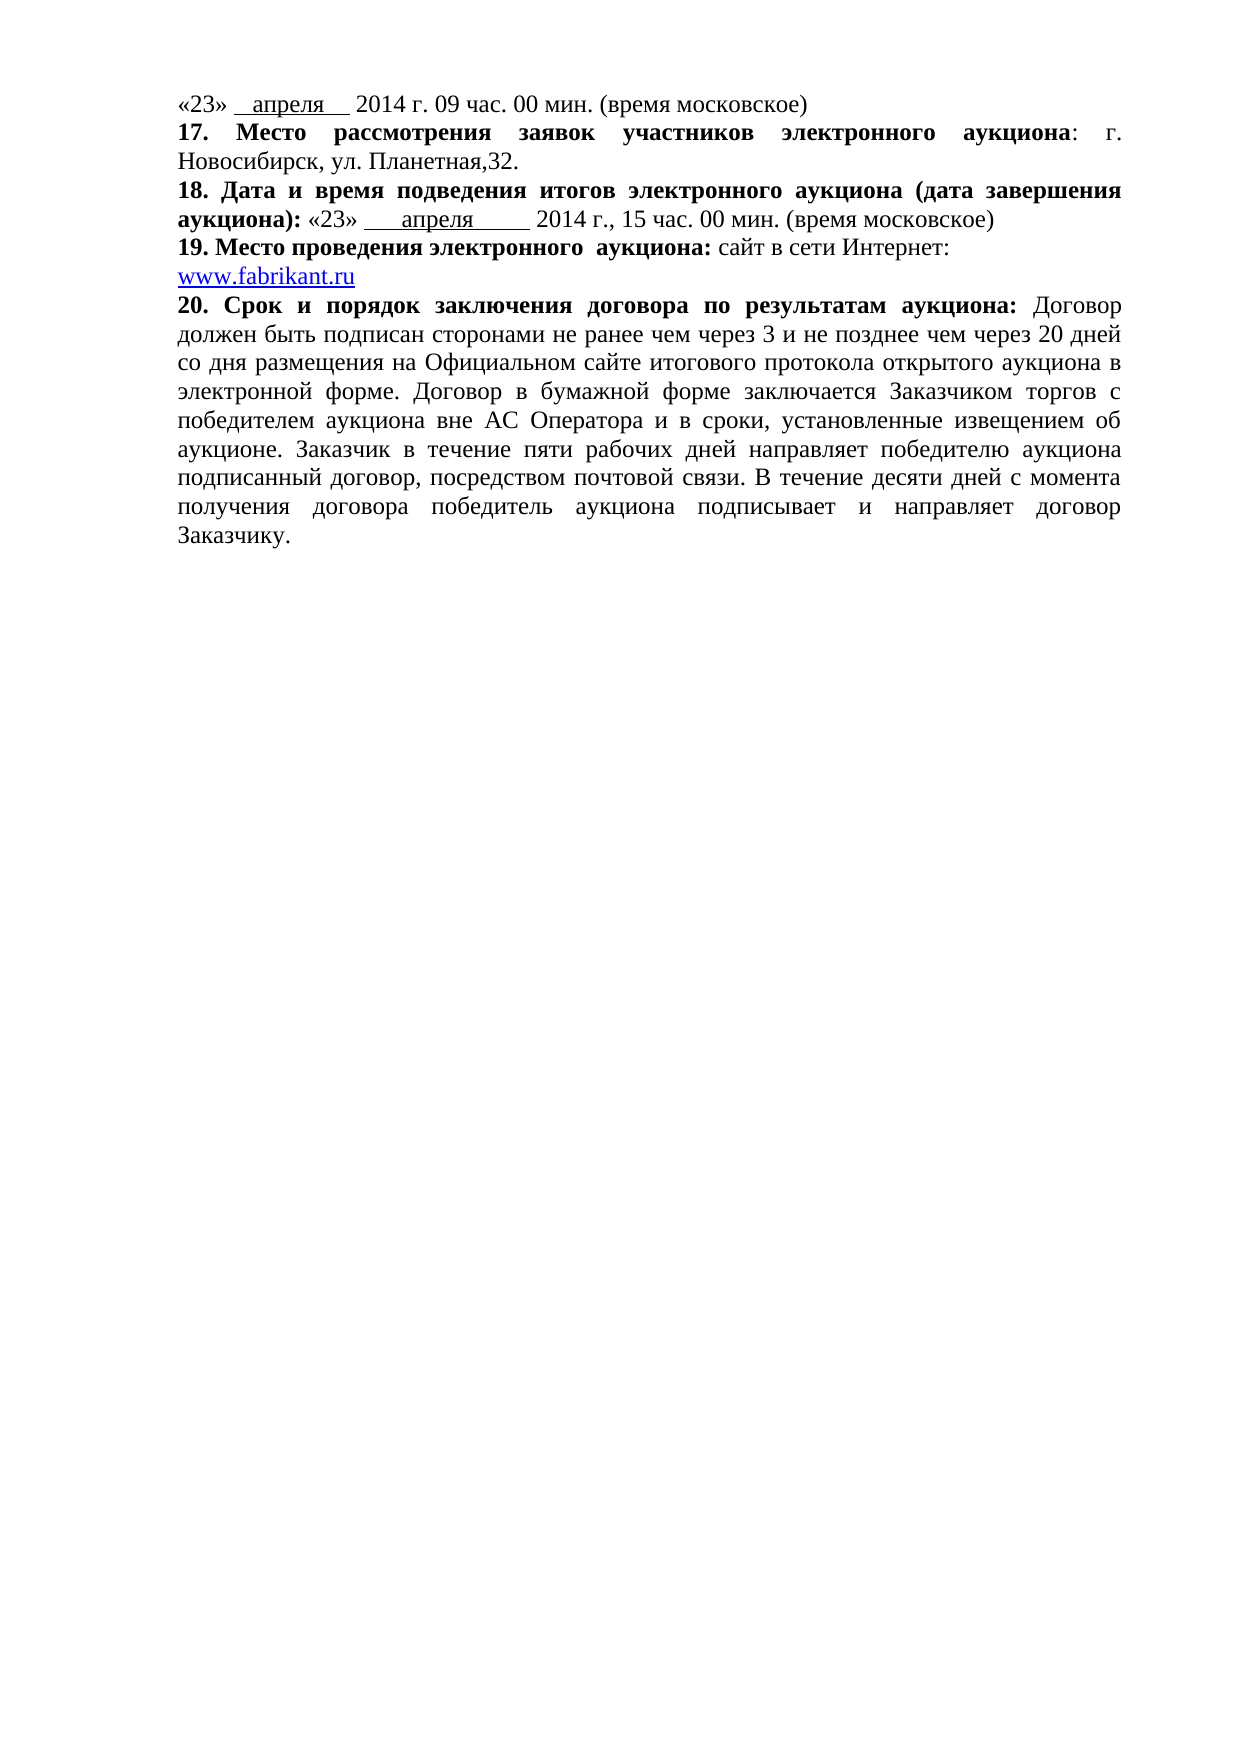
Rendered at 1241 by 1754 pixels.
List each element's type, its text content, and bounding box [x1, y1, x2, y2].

text 18. Дата и время подведения итогов электронного аукциона (дата завершения аукциона): «23» апреля 2014 г., 15 час. 00 мин. (время московское) [177, 175, 1122, 232]
text «23» апреля 2014 г. 09 час. 00 мин. (время московское) [177, 89, 1122, 117]
text 19. Место проведения электронного аукциона: сайт в сети Интернет: www.fabrikant.ru [177, 232, 1122, 290]
text 17. Место рассмотрения заявок участников электронного аукциона: г. Новосибирск, ул. Планетная,32. [177, 117, 1122, 175]
text 20. Срок и порядок заключения договора по результатам аукциона: Договор должен быть подписан сторонами не ранее чем через 3 и не позднее чем через 20 дней со дня размещения на Официальном сайте итогового протокола открытого аукциона в электронной форме. Договор в бумажной форме заключается Заказчиком торгов с победителем аукциона вне АС Оператора и в сроки, установленные извещением об аукционе. Заказчик в течение пяти рабочих дней направляет победителю аукциона подписанный договор, посредством почтовой связи. В течение десяти дней с момента получения договора победитель аукциона подписывает и направляет договор Заказчику. [177, 290, 1122, 549]
